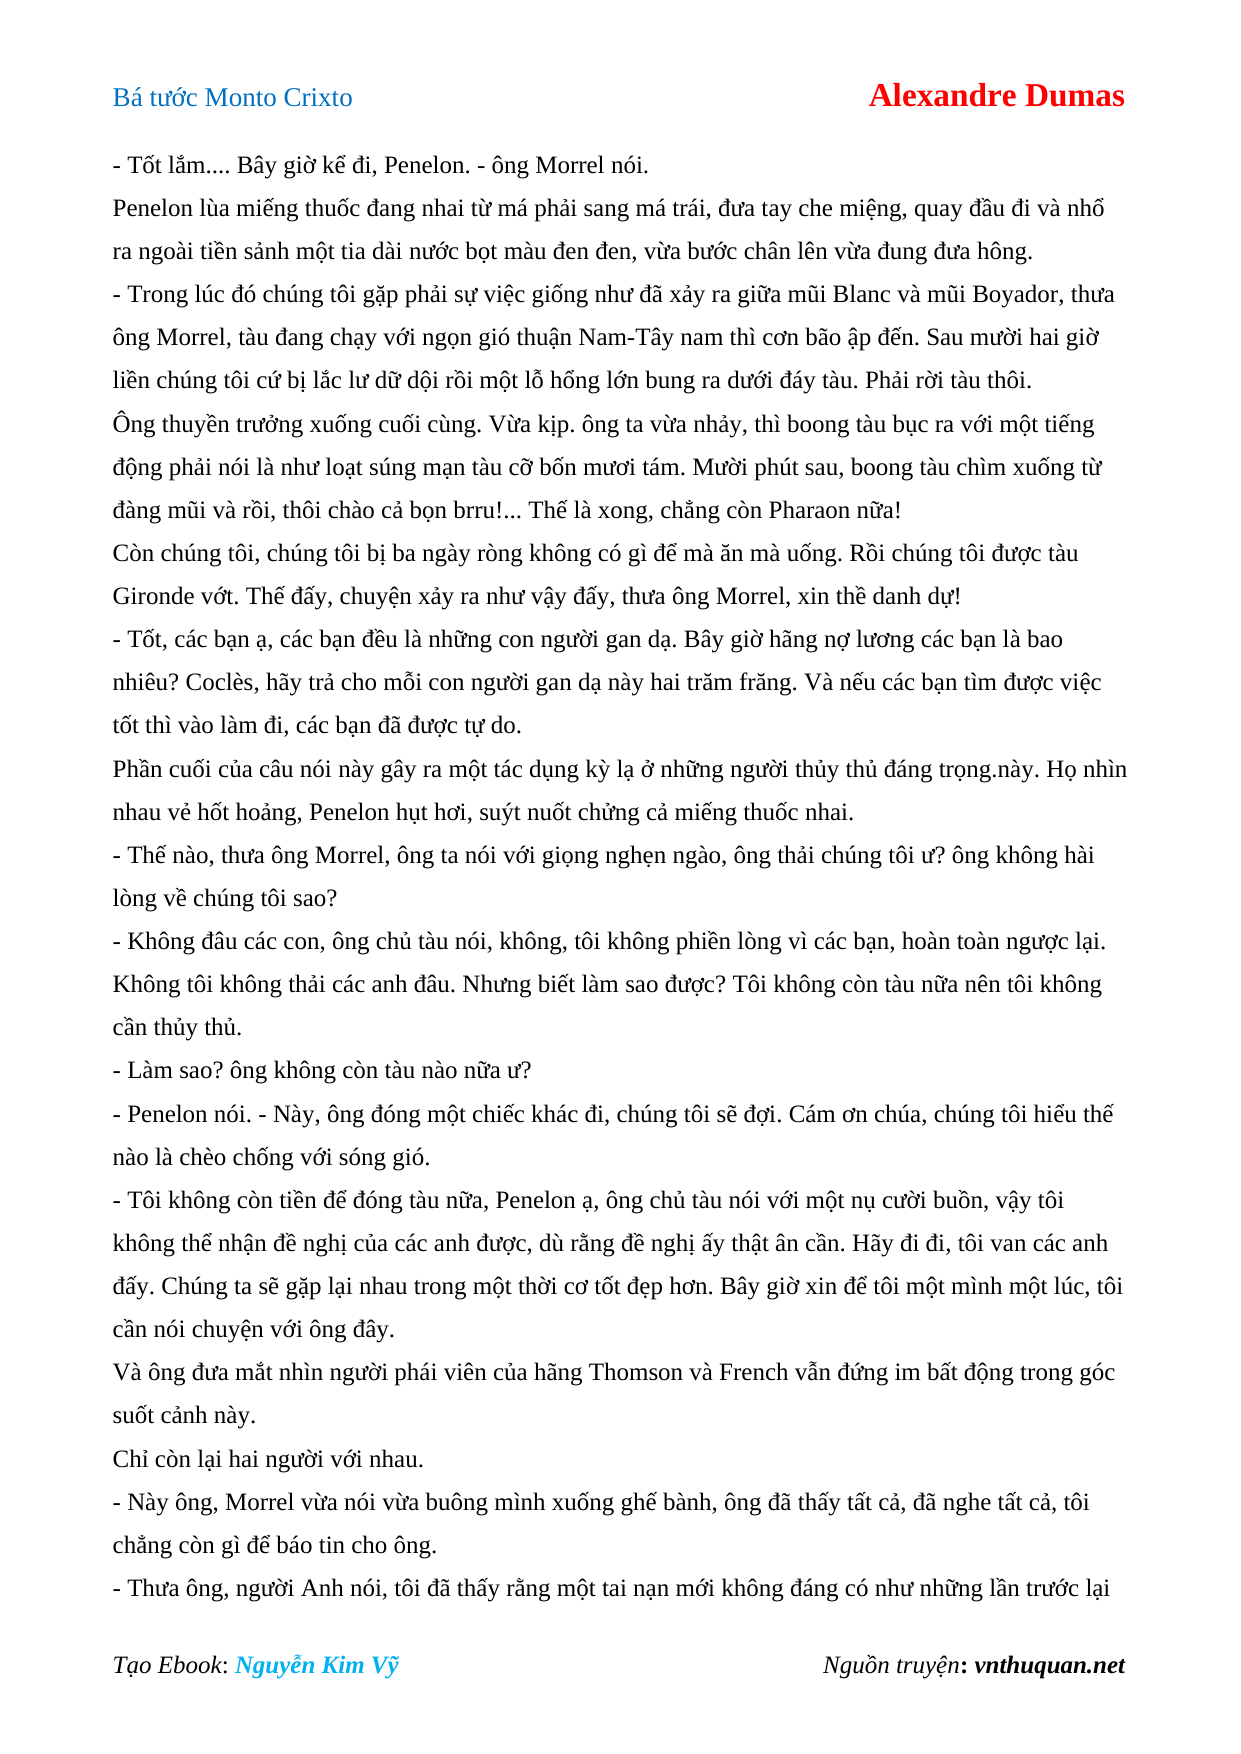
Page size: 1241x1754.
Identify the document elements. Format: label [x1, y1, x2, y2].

text [112, 150, 1128, 1602]
